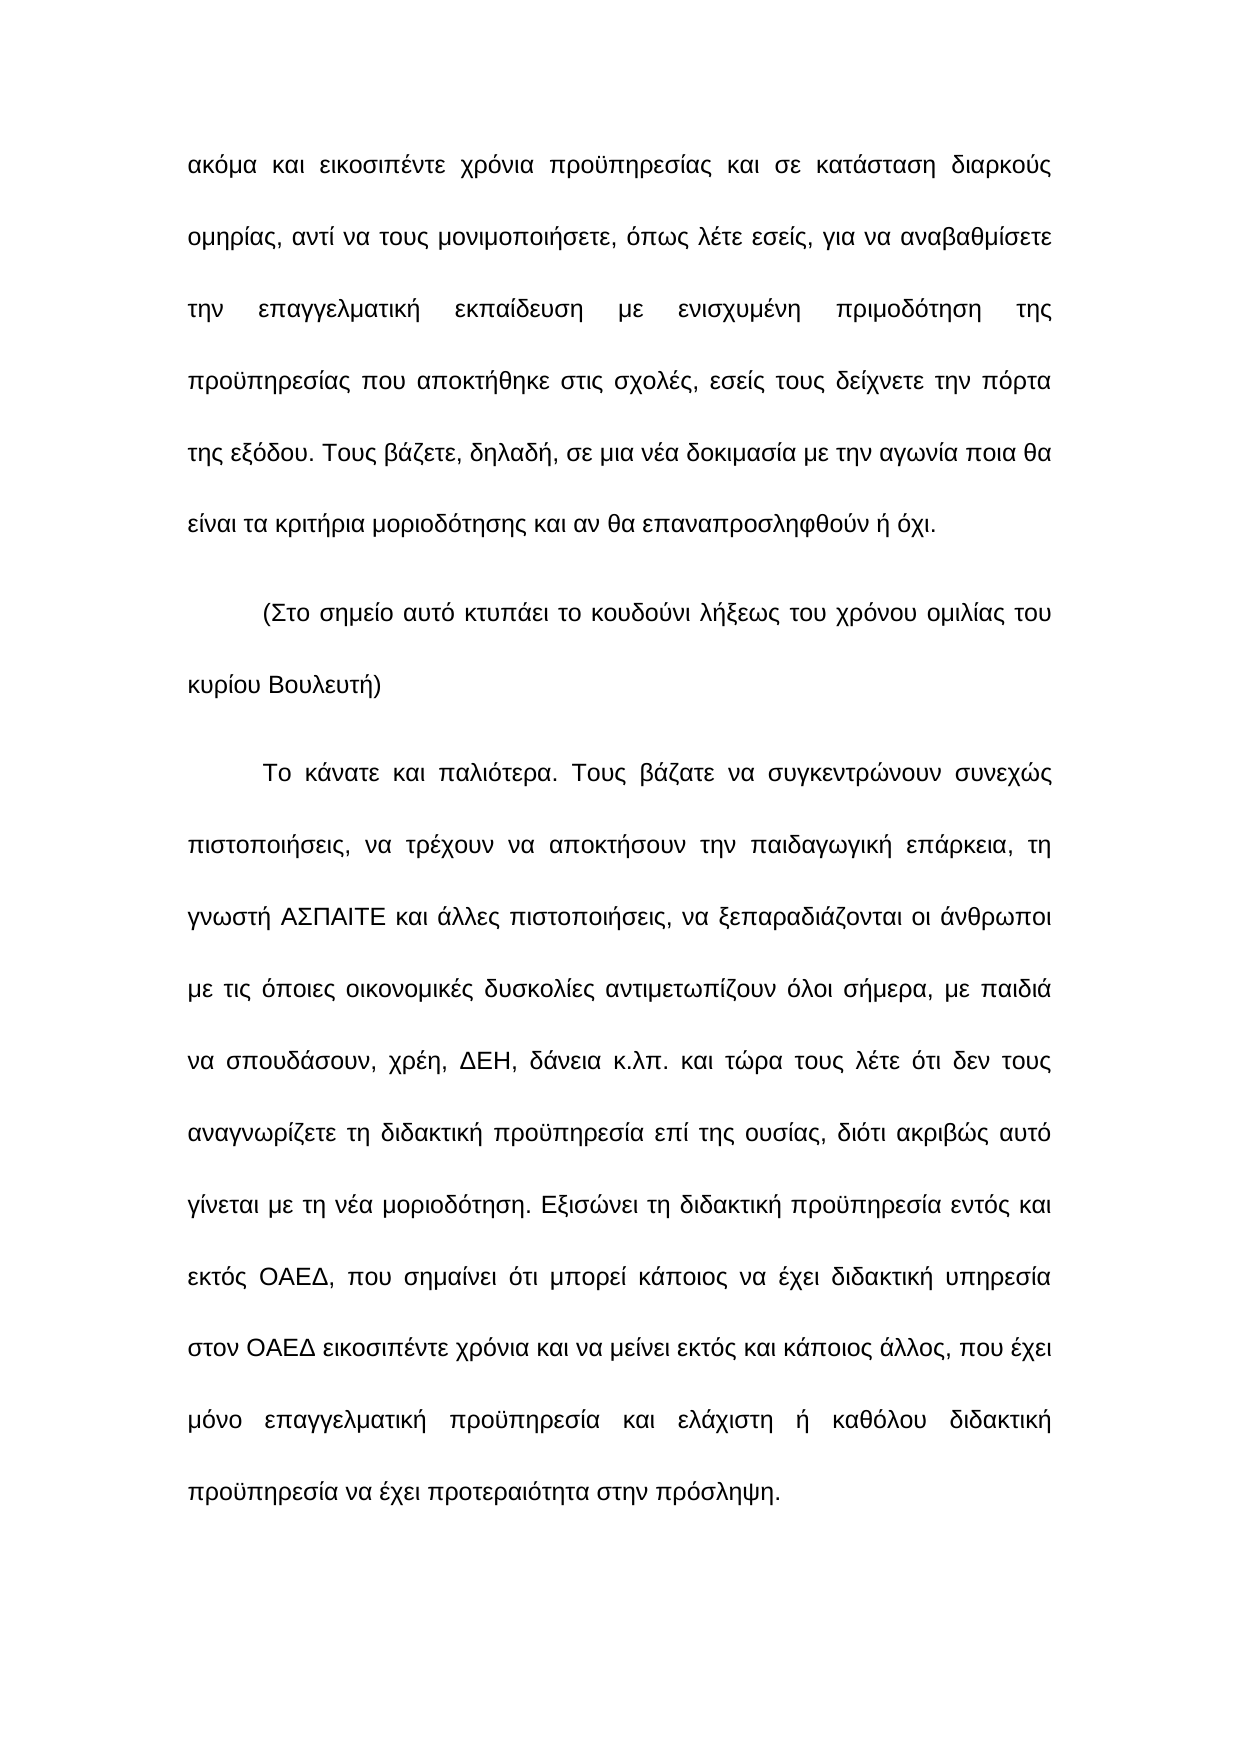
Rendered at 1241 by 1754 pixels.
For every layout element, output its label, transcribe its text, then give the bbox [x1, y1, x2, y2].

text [187, 150, 1053, 538]
text Το κάνατε και παλιότερα. Τους βάζατε να συγκεντρώνουν συνεχώς πιστοποιήσεις, να τρέχουν να αποκτήσουν την παιδαγωγική επάρκεια, τη γνωστή ΑΣΠΑΙΤΕ και άλλες πιστοποιήσεις, να ξεπαραδιάζονται οι άνθρωποι με τις όποιες οικονομικές δυσκολίες αντιμετωπίζουν όλοι σήμερα, με παιδιά να σπουδάσουν, χρέη, ΔΕΗ, δάνεια κ.λπ. και τώρα τους λέτε ότι δεν τους αναγνωρίζετε τη διδακτική προϋπηρεσία επί της ουσίας, διότι ακριβώς αυτό γίνεται με τη νέα μοριοδότηση. Εξισώνει τη διδακτική προϋπηρεσία εντός και εκτός ΟΑΕΔ, που σημαίνει ότι μπορεί κάποιος να έχει διδακτική υπηρεσία στον ΟΑΕΔ εικοσιπέντε χρόνια και να μείνει εκτός και κάποιος άλλος, που έχει μόνο επαγγελματική προϋπηρεσία και ελάχιστη ή καθόλου διδακτική προϋπηρεσία να έχει προτεραιότητα στην πρόσληψη. [187, 758, 1053, 1506]
text (Στο σημείο αυτό κτυπάει το κουδούνι λήξεως του χρόνου ομιλίας του κυρίου Βουλευτή) [187, 598, 1053, 698]
